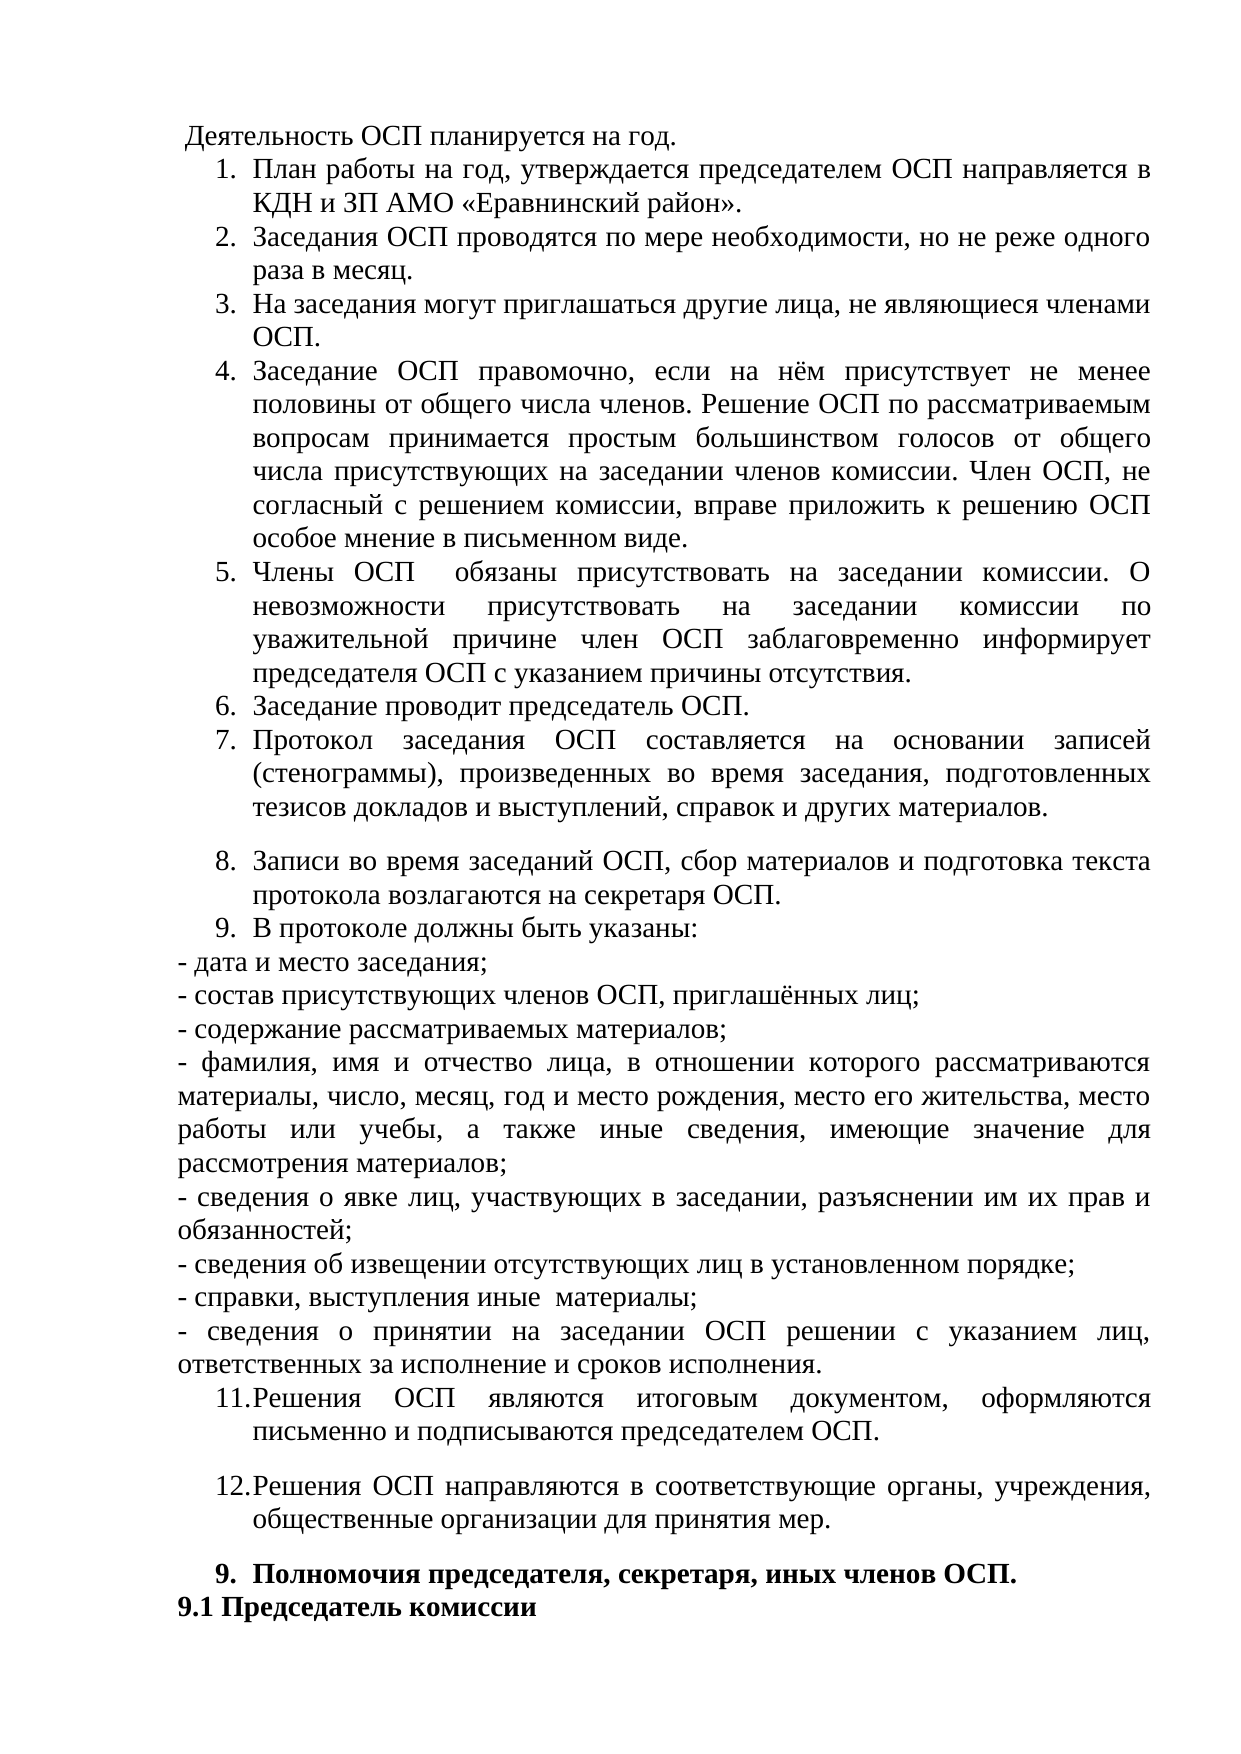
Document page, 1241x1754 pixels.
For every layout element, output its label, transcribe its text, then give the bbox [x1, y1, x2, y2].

text - фамилия, имя и отчество лица, в отношении которого рассматриваются материалы, число, месяц, год и место рождения, место его жительства, место работы или учебы, а также иные сведения, имеющие значение для рассмотрения материалов; [177, 1044, 1152, 1179]
list Заседания ОСП проводятся по мере необходимости, но не реже одного раза в месяц. [215, 219, 1152, 286]
list Протокол заседания ОСП составляется на основании записей (стенограммы), произведенных во время заседания, подготовленных тезисов докладов и выступлений, справок и других материалов. [215, 722, 1152, 822]
list Члены ОСП обязаны присутствовать на заседании комиссии. О невозможности присутствовать на заседании комиссии по уважительной причине член ОСП заблаговременно информирует председателя ОСП с указанием причины отсутствия. [215, 554, 1152, 688]
text - сведения о принятии на заседании ОСП решении с указанием лиц, ответственных за исполнение и сроков исполнения. [177, 1313, 1152, 1380]
text - сведения о явке лиц, участвующих в заседании, разъяснении им их прав и обязанностей; [177, 1179, 1152, 1246]
list На заседания могут приглашаться другие лица, не являющиеся членами ОСП. [215, 286, 1152, 353]
text - сведения об извещении отсутствующих лиц в установленном порядке; [177, 1246, 1152, 1279]
list Заседание ОСП правомочно, если на нём присутствует не менее половины от общего числа членов. Решение ОСП по рассматриваемым вопросам принимается простым большинством голосов от общего числа присутствующих на заседании членов комиссии. Член ОСП, не согласный с решением комиссии, вправе приложить к решению ОСП особое мнение в письменном виде. [215, 353, 1152, 554]
list Заседание проводит председатель ОСП. [215, 688, 1152, 722]
list Записи во время заседаний ОСП, сбор материалов и подготовка текста протокола возлагаются на секретаря ОСП. [215, 843, 1152, 910]
list Решения ОСП являются итоговым документом, оформляются письменно и подписываются председателем ОСП. [215, 1380, 1152, 1447]
text Деятельность ОСП планируется на год. [177, 118, 1152, 152]
text - справки, выступления иные материалы; [177, 1279, 1152, 1313]
list План работы на год, утверждается председателем ОСП направляется в КДН и ЗП АМО «Еравнинский район». [215, 152, 1152, 219]
list Полномочия председателя, секретаря, иных членов ОСП. [215, 1556, 1152, 1589]
text - состав присутствующих членов ОСП, приглашённых лиц; [177, 977, 1152, 1011]
list В протоколе должны быть указаны: [215, 910, 1152, 944]
text 9.1 Председатель комиссии [177, 1589, 1152, 1623]
text - дата и место заседания; [177, 944, 1152, 977]
text - содержание рассматриваемых материалов; [177, 1011, 1152, 1044]
list Решения ОСП направляются в соответствующие органы, учреждения, общественные организации для принятия мер. [215, 1468, 1152, 1535]
